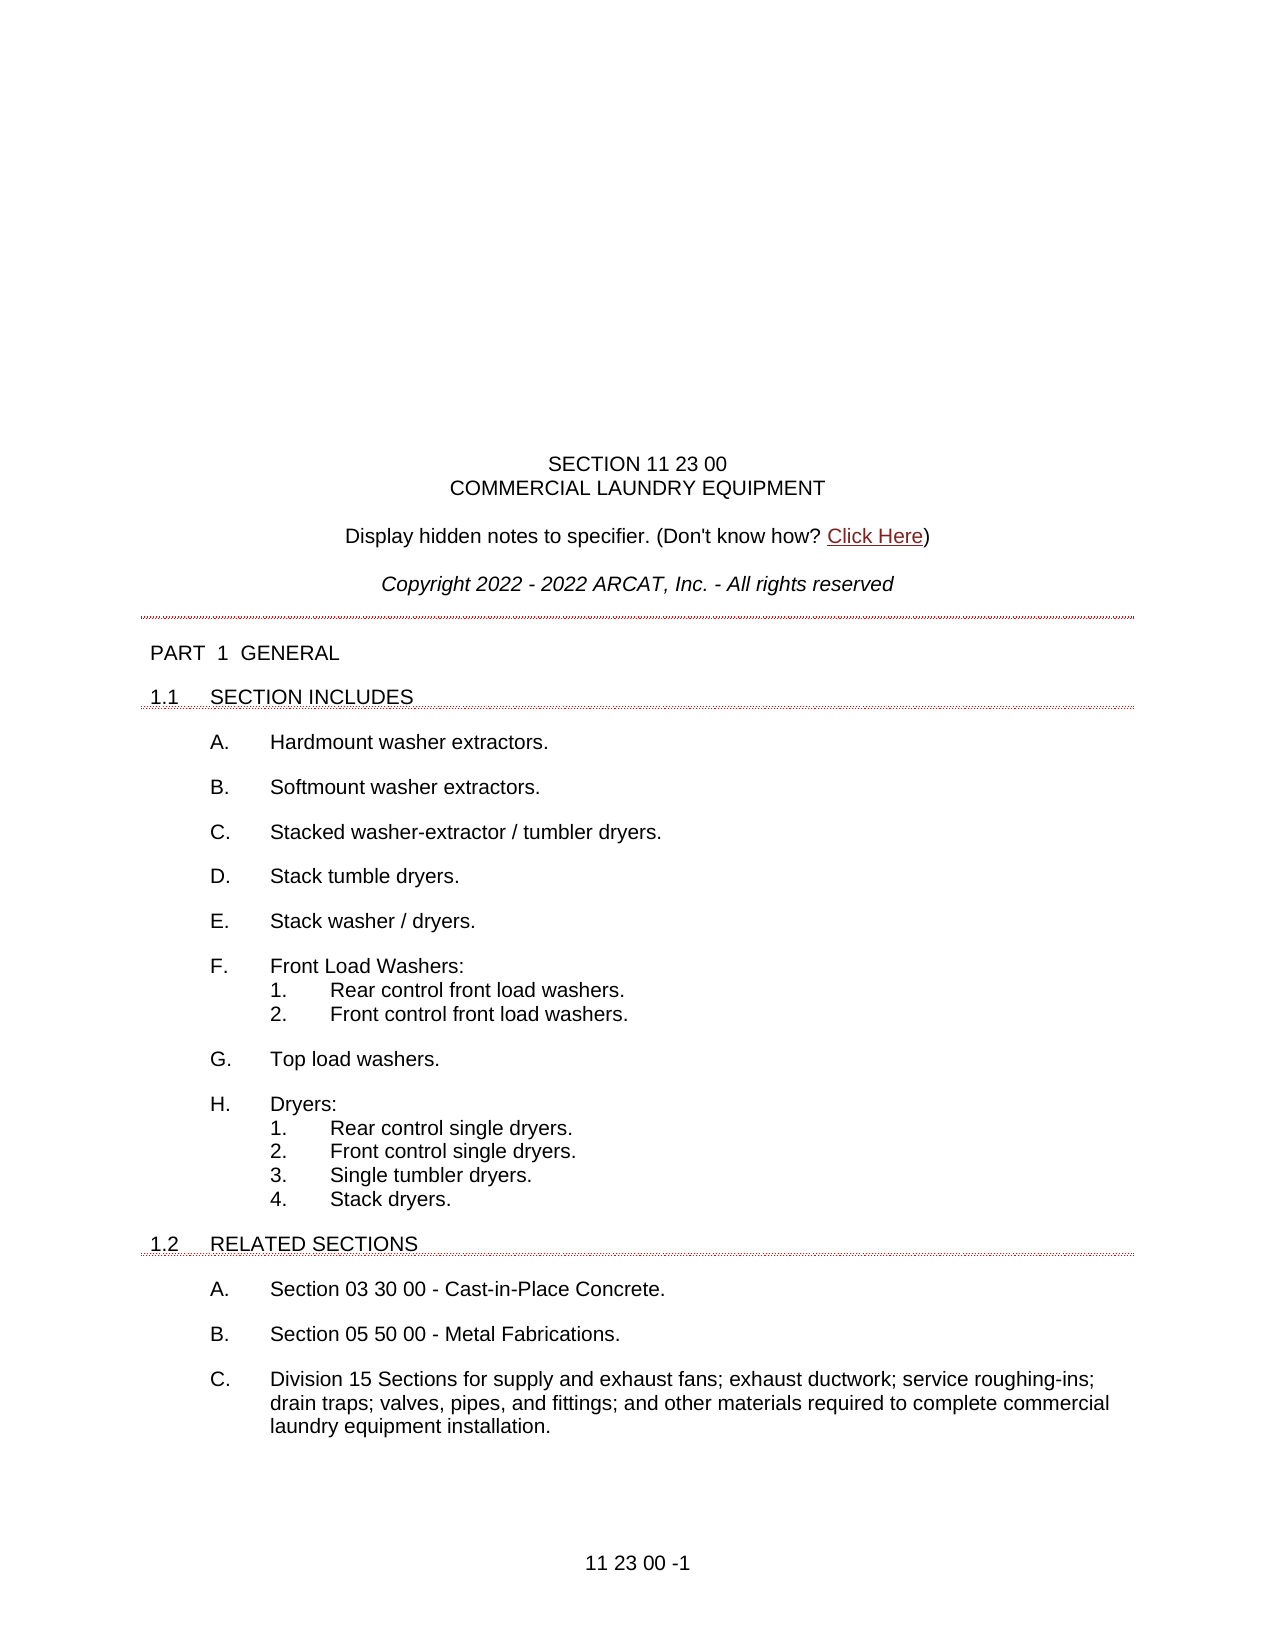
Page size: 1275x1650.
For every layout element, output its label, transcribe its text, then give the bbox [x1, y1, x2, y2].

list Rear control front load washers. [270, 978, 1125, 1002]
list Front Load Washers: [210, 954, 1125, 978]
list Hardmount washer extractors. [210, 730, 1125, 754]
list Dryers: [210, 1091, 1125, 1115]
list Section 05 50 00 - Metal Fabrications. [210, 1322, 1125, 1346]
list SECTION INCLUDES [150, 685, 1125, 709]
title Display hidden notes to specifier. (Don't know how? Click Here) [150, 524, 1125, 548]
list Stack dryers. [270, 1187, 1125, 1211]
list Rear control single dryers. [270, 1115, 1125, 1139]
list Top load washers. [210, 1047, 1125, 1071]
title COMMERCIAL LAUNDRY EQUIPMENT [150, 476, 1125, 500]
list Stacked washer-extractor / tumbler dryers. [210, 819, 1125, 843]
list Front control single dryers. [270, 1139, 1125, 1163]
list Front control front load washers. [270, 1002, 1125, 1026]
title SECTION 11 23 00 [150, 452, 1125, 476]
title Copyright 2022 - 2022 ARCAT, Inc. - All rights reserved [150, 572, 1125, 596]
list GENERAL [150, 640, 1125, 664]
list Division 15 Sections for supply and exhaust fans; exhaust ductwork; service roughing-ins; drain traps; valves, pipes, and fittings; and other materials required to complete commercial laundry equipment installation. [210, 1366, 1125, 1438]
list Stack tumble dryers. [210, 864, 1125, 888]
list Stack washer / dryers. [210, 909, 1125, 933]
list Single tumbler dryers. [270, 1163, 1125, 1187]
list Softmount washer extractors. [210, 775, 1125, 799]
list Section 03 30 00 - Cast-in-Place Concrete. [210, 1277, 1125, 1301]
list RELATED SECTIONS [150, 1232, 1125, 1256]
